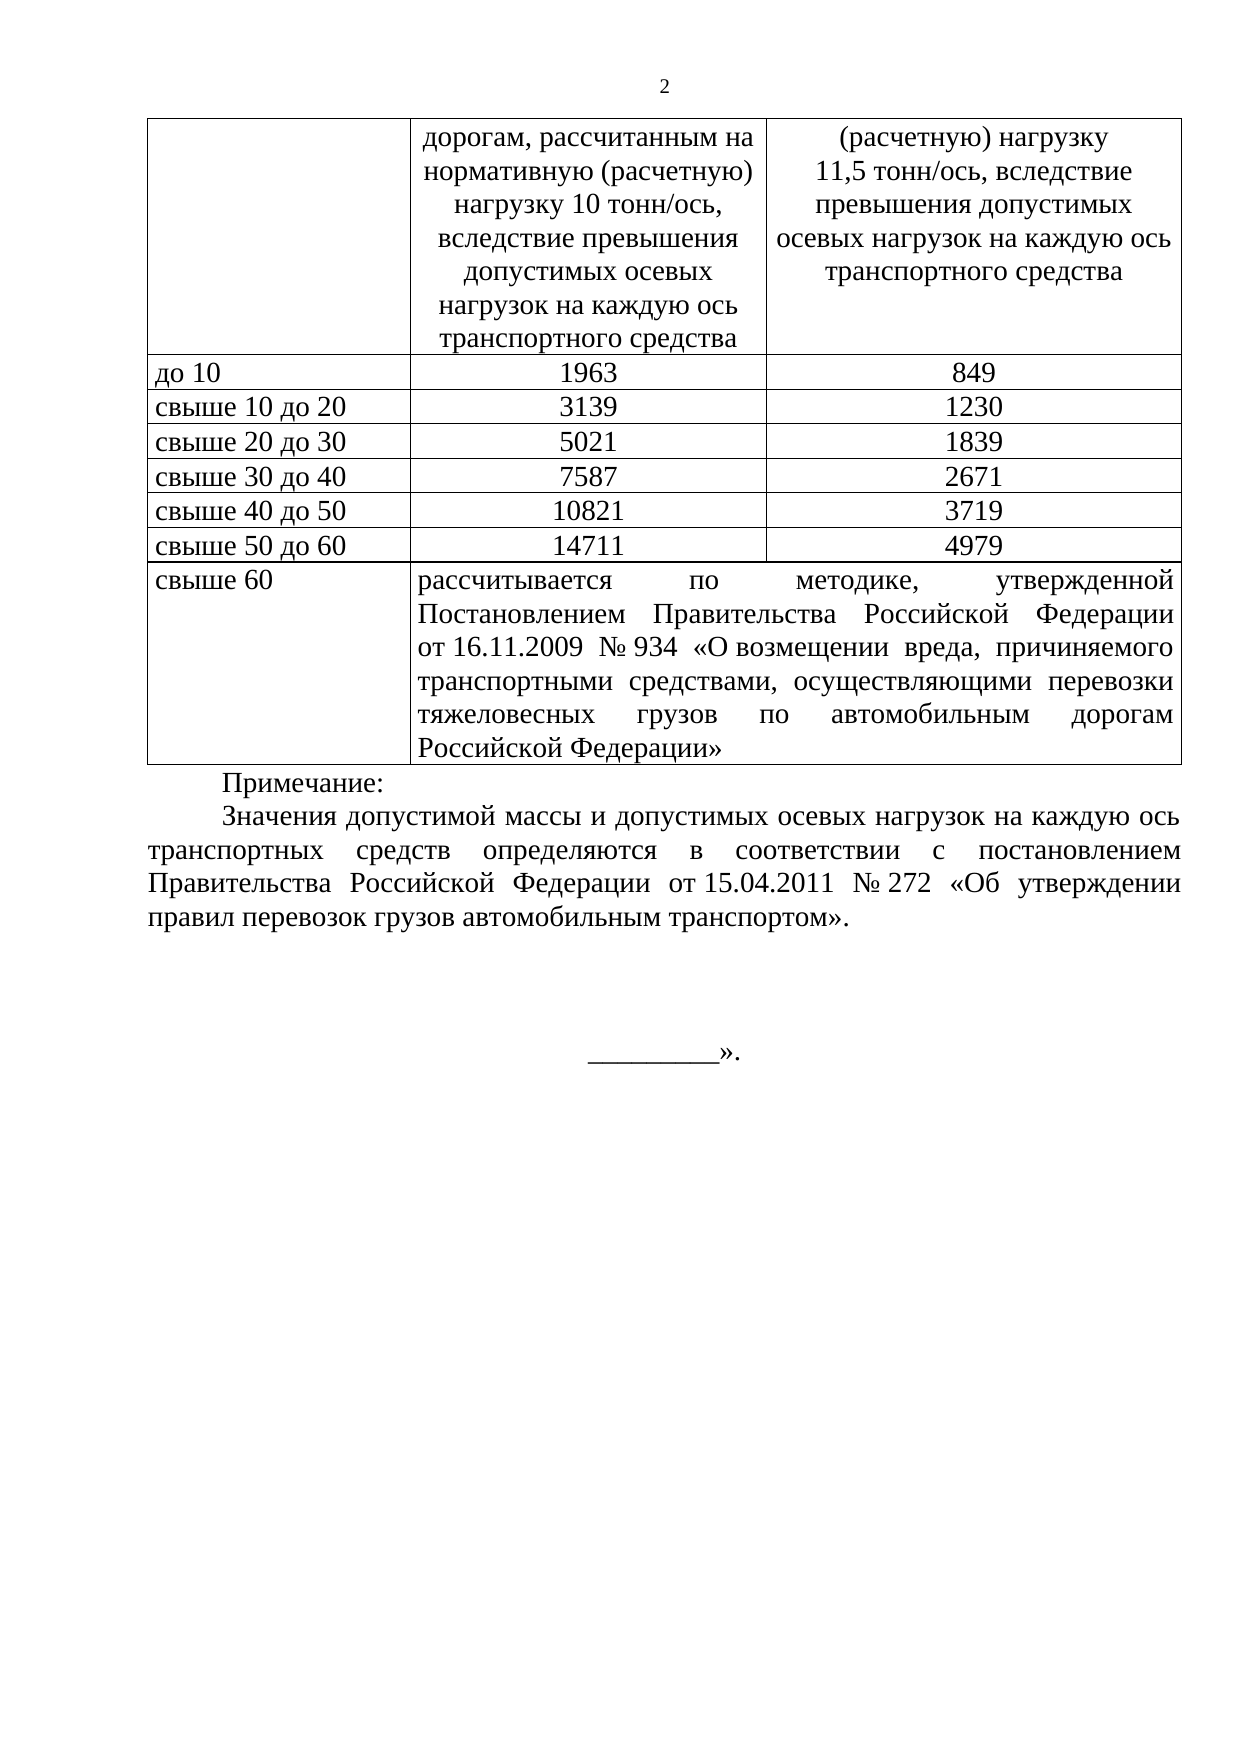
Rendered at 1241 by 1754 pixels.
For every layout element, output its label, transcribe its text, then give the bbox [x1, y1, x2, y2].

table_cell свыше 10 до 20 [148, 390, 410, 423]
table_cell свыше 40 до 50 [148, 493, 410, 527]
table_cell 3719 [767, 493, 1181, 527]
table_cell 10821 [411, 493, 766, 527]
table_cell рассчитывается по методике, утвержденной Постановлением Правительства Российской Федерации от 16.11.2009 № 934 «О возмещении вреда, причиняемого транспортными средствами, осуществляющими перевозки тяжеловесных грузов по автомобильным дорогам Российской Федерации» [411, 563, 1181, 764]
table_cell свыше 30 до 40 [148, 459, 410, 492]
table_cell 849 [767, 355, 1181, 388]
table_cell до 10 [148, 355, 410, 388]
table_cell 3139 [411, 390, 766, 423]
text Значения допустимой массы и допустимых осевых нагрузок на каждую ось транспортных средств определяются в соответствии с постановлением Правительства Российской Федерации от 15.04.2011 № 272 «Об утверждении правил перевозок грузов автомобильным транспортом». [148, 798, 1181, 932]
table_cell 7587 [411, 459, 766, 492]
table_cell свыше 50 до 60 [148, 528, 410, 561]
table_cell 1230 [767, 390, 1181, 423]
text _________». [148, 1033, 1181, 1067]
table_cell 4979 [767, 528, 1181, 561]
table_cell свыше 60 [148, 563, 410, 764]
table_cell 1839 [767, 424, 1181, 458]
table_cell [411, 119, 766, 354]
text Примечание: [148, 765, 1181, 798]
table_cell свыше 20 до 30 [148, 424, 410, 458]
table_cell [767, 119, 1181, 354]
table_cell 1963 [411, 355, 766, 388]
table_cell 14711 [411, 528, 766, 561]
table_cell 5021 [411, 424, 766, 458]
table_cell 2671 [767, 459, 1181, 492]
